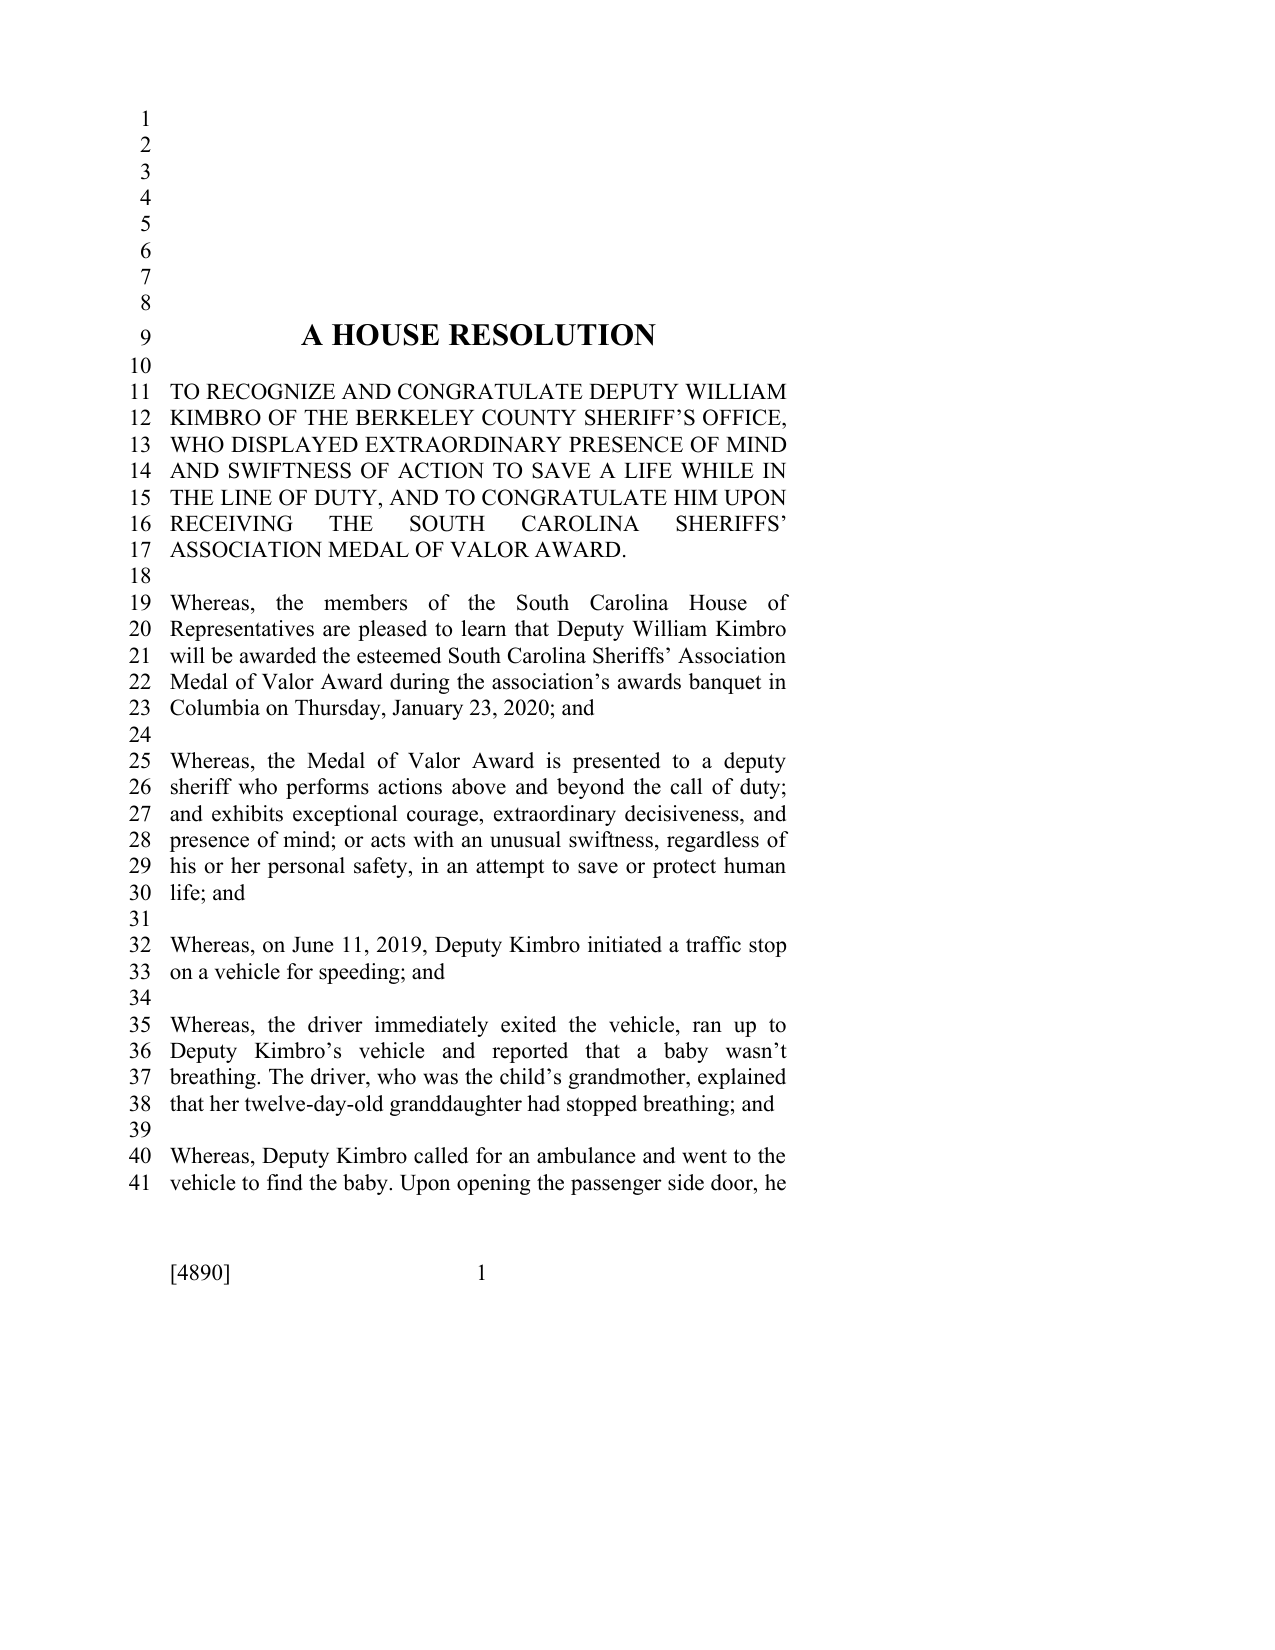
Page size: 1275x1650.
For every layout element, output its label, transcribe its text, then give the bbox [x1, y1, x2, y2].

text A HOUSE RESOLUTION [169, 316, 787, 352]
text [169, 1142, 787, 1195]
text Whereas, on June 11, 2019, Deputy Kimbro initiated a traffic stop on a vehicle for speeding; and [169, 932, 787, 984]
text Whereas, the driver immediately exited the vehicle, ran up to Deputy Kimbro’s vehicle and reported that a baby wasn’t breathing. The driver, who was the child’s grandmother, explained that her twelve-day-old granddaughter had stopped breathing; and [169, 1011, 787, 1116]
text Whereas, the Medal of Valor Award is presented to a deputy sheriff who performs actions above and beyond the call of duty; and exhibits exceptional courage, extraordinary decisiveness, and presence of mind; or acts with an unusual swiftness, regardless of his or her personal safety, in an attempt to save or protect human life; and [169, 747, 787, 905]
text Whereas, the members of the South Carolina House of Representatives are pleased to learn that Deputy William Kimbro will be awarded the esteemed South Carolina Sheriffs’ Association Medal of Valor Award during the association’s awards banquet in Columbia on Thursday, January 23, 2020; and [169, 589, 787, 721]
text TO RECOGNIZE AND CONGRATULATE DEPUTY WILLIAM KIMBRO OF THE BERKELEY COUNTY SHERIFF’S OFFICE, WHO DISPLAYED EXTRAORDINARY PRESENCE OF MIND AND SWIFTNESS OF ACTION TO SAVE A LIFE WHILE IN THE LINE OF DUTY, AND TO CONGRATULATE HIM UPON RECEIVING THE SOUTH CAROLINA SHERIFFS’ ASSOCIATION MEDAL OF VALOR AWARD. [169, 378, 787, 563]
